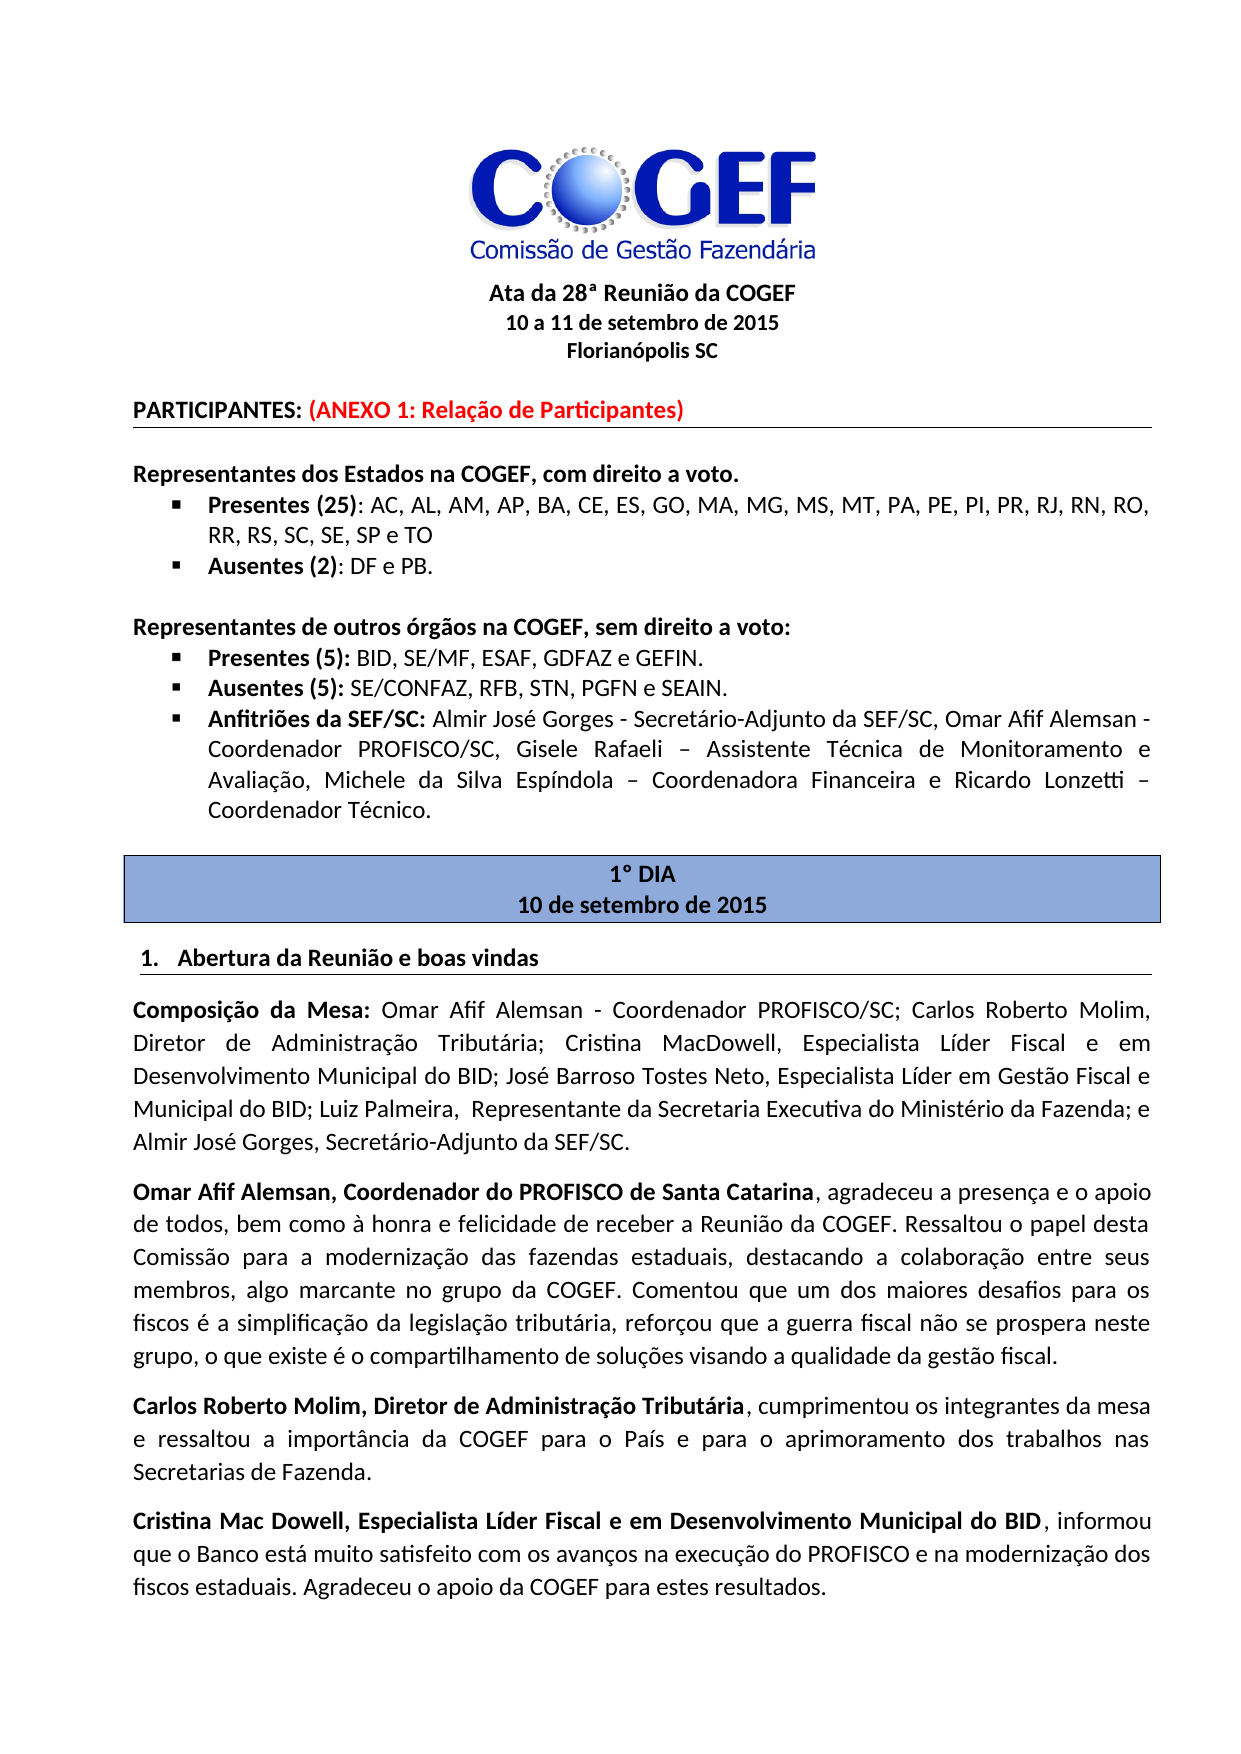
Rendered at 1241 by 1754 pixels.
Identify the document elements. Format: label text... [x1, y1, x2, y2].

text Cristina Mac Dowell, Especialista Líder Fiscal e em Desenvolvimento Municipal do BID, informou que o Banco está muito satisfeito com os avanços na execução do PROFISCO e na modernização dos fiscos estaduais. Agradeceu o apoio da COGEF para estes resultados. [133, 1505, 1152, 1602]
text 10 a 11 de setembro de 2015 [133, 308, 1152, 336]
text Representantes dos Estados na COGEF, com direito a voto. [133, 459, 1152, 489]
text Composição da Mesa: Omar Afif Alemsan - Coordenador PROFISCO/SC; Carlos Roberto Molim, Diretor de Administração Tributária; Cristina MacDowell, Especialista Líder Fiscal e em Desenvolvimento Municipal do BID; José Barroso Tostes Neto, Especialista Líder em Gestão Fiscal e Municipal do BID; Luiz Palmeira, Representante da Secretaria Executiva do Ministério da Fazenda; e Almir José Gorges, Secretário-Adjunto da SEF/SC. [133, 994, 1152, 1157]
text Omar Afif Alemsan, Coordenador do PROFISCO de Santa Catarina, agradeceu a presença e o apoio de todos, bem como à honra e felicidade de receber a Reunião da COGEF. Ressaltou o papel desta Comissão para a modernização das fazendas estaduais, destacando a colaboração entre seus membros, algo marcante no grupo da COGEF. Comentou que um dos maiores desafios para os fiscos é a simplificação da legislação tributária, reforçou que a guerra fiscal não se prospera neste grupo, o que existe é o compartilhamento de soluções visando a qualidade da gestão fiscal. [133, 1176, 1152, 1371]
list Ausentes (2): DF e PB. [170, 550, 1152, 581]
text 1º DIA [125, 856, 1160, 886]
text Carlos Roberto Molim, Diretor de Administração Tributária, cumprimentou os integrantes da mesa e ressaltou a importância da COGEF para o País e para o aprimoramento dos trabalhos nas Secretarias de Fazenda. [133, 1390, 1152, 1486]
list Ausentes (5): SE/CONFAZ, RFB, STN, PGFN e SEAIN. [170, 672, 1152, 703]
text PARTICIPANTES: (ANEXO 1: Relação de Participantes) [133, 394, 1152, 427]
list Presentes (25): AC, AL, AM, AP, BA, CE, ES, GO, MA, MG, MS, MT, PA, PE, PI, PR, RJ, RN, RO, RR, RS, SC, SE, SP e TO [170, 489, 1152, 550]
picture [468, 147, 816, 259]
text Florianópolis SC [133, 336, 1152, 364]
list Anfitriões da SEF/SC: Almir José Gorges - Secretário-Adjunto da SEF/SC, Omar Afif Alemsan - Coordenador PROFISCO/SC, Gisele Rafaeli – Assistente Técnica de Monitoramento e Avaliação, Michele da Silva Espíndola – Coordenadora Financeira e Ricardo Lonzetti – Coordenador Técnico. [170, 703, 1152, 825]
text Representantes de outros órgãos na COGEF, sem direito a voto: [133, 611, 1152, 642]
list Abertura da Reunião e boas vindas [140, 942, 1152, 974]
text 10 de setembro de 2015 [125, 886, 1160, 922]
text Ata da 28ª Reunião da COGEF [133, 277, 1152, 308]
list Presentes (5): BID, SE/MF, ESAF, GDFAZ e GEFIN. [170, 642, 1152, 672]
